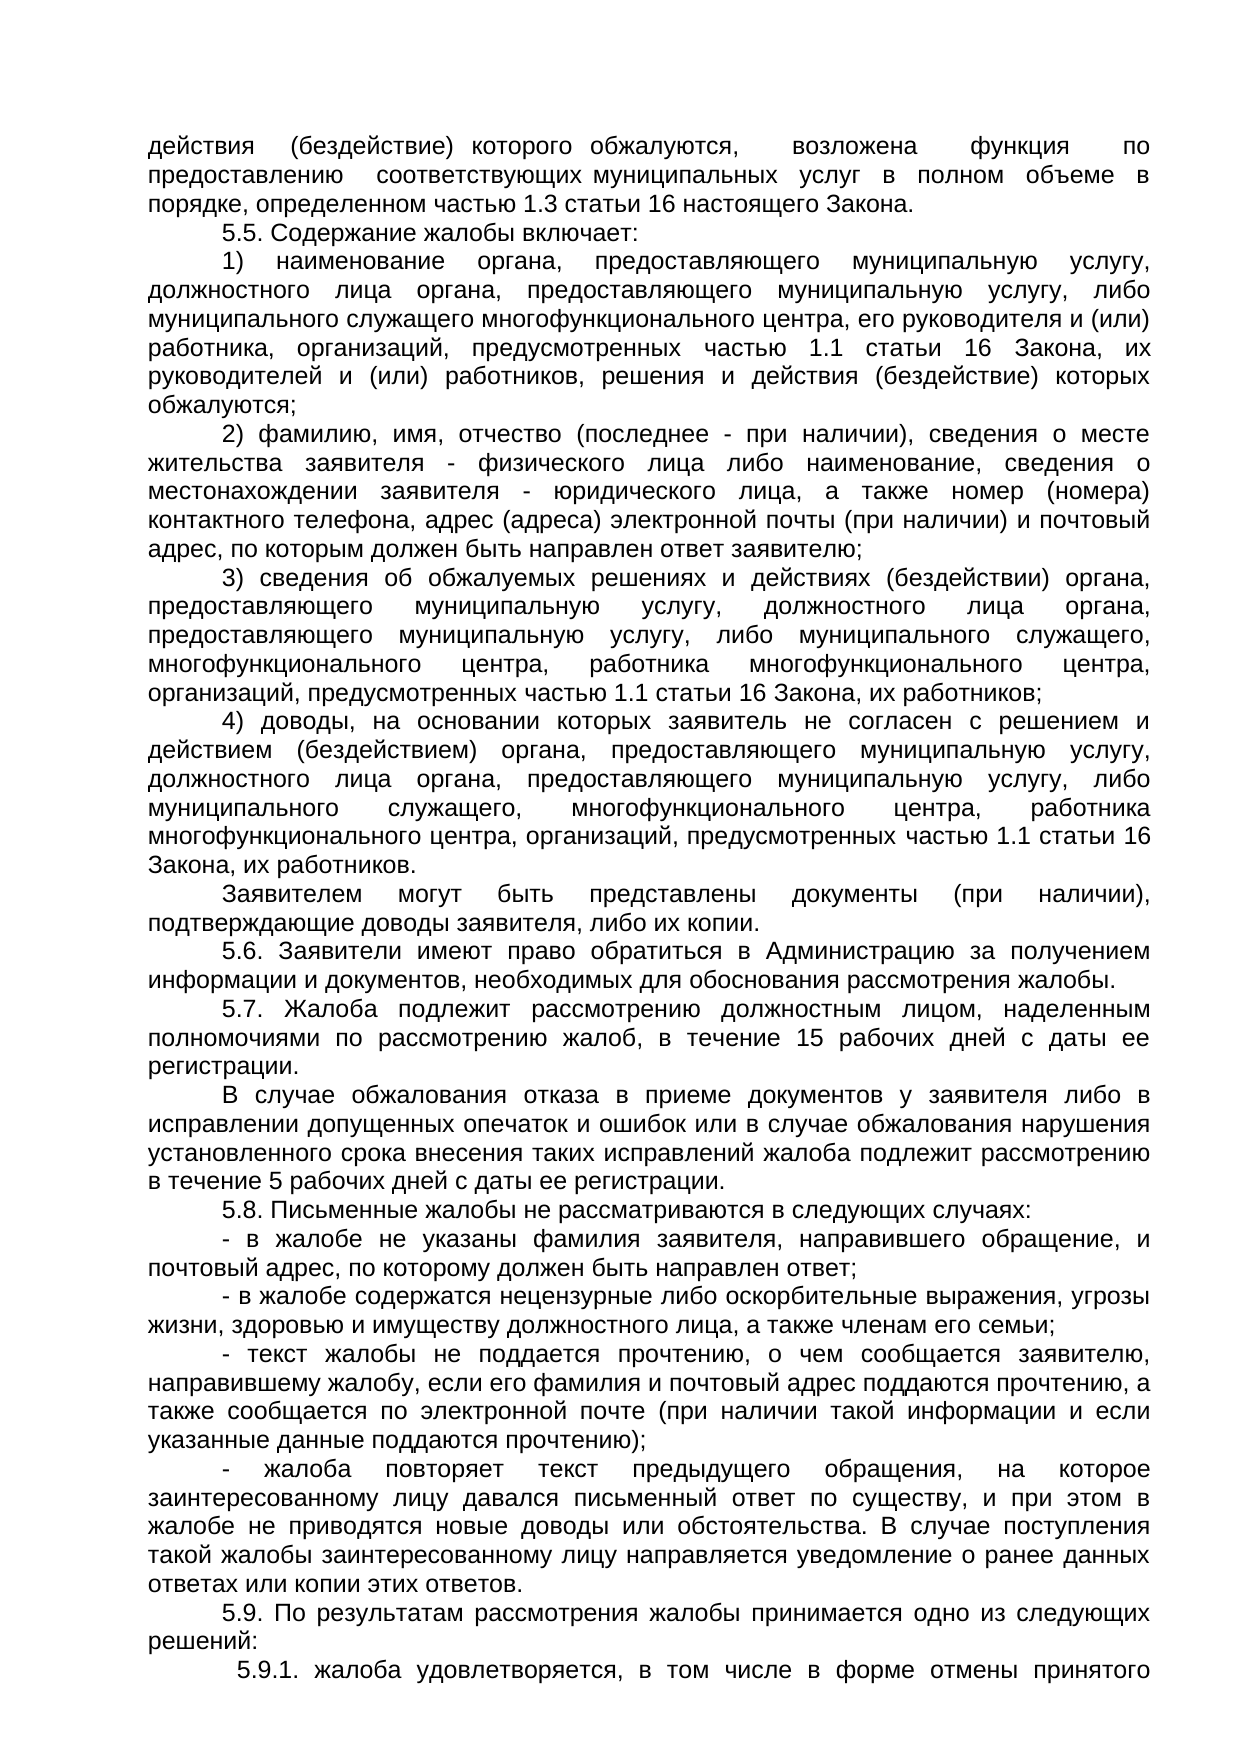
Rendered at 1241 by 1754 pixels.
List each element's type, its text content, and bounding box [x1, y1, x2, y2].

text Заявителем могут быть представлены документы (при наличии), подтверждающие доводы заявителя, либо их копии. [148, 879, 1152, 936]
text - жалоба повторяет текст предыдущего обращения, на которое заинтересованному лицу давался письменный ответ по существу, и при этом в жалобе не приводятся новые доводы или обстоятельства. В случае поступления такой жалобы заинтересованному лицу направляется уведомление о ранее данных ответах или копии этих ответов. [148, 1454, 1152, 1598]
text 5.9. По результатам рассмотрения жалобы принимается одно из следующих решений: [148, 1598, 1152, 1655]
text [148, 131, 1152, 218]
text 1) наименование органа, предоставляющего муниципальную услугу, должностного лица органа, предоставляющего муниципальную услугу, либо муниципального служащего многофункционального центра, его руководителя и (или) работника, организаций, предусмотренных частью 1.1 статьи 16 Закона, их руководителей и (или) работников, решения и действия (бездействие) которых обжалуются; [148, 246, 1152, 419]
text 3) сведения об обжалуемых решениях и действиях (бездействии) органа, предоставляющего муниципальную услугу, должностного лица органа, предоставляющего муниципальную услугу, либо муниципального служащего, многофункционального центра, работника многофункционального центра, организаций, предусмотренных частью 1.1 статьи 16 Закона, их работников; [148, 563, 1152, 706]
text 5.6. Заявители имеют право обратиться в Администрацию за получением информации и документов, необходимых для обоснования рассмотрения жалобы. [148, 936, 1152, 994]
text 4) доводы, на основании которых заявитель не согласен с решением и действием (бездействием) органа, предоставляющего муниципальную услугу, должностного лица органа, предоставляющего муниципальную услугу, либо муниципального служащего, многофункционального центра, работника многофункционального центра, организаций, предусмотренных частью 1.1 статьи 16 Закона, их работников. [148, 706, 1152, 879]
text 2) фамилию, имя, отчество (последнее - при наличии), сведения о месте жительства заявителя - физического лица либо наименование, сведения о местонахождении заявителя - юридического лица, а также номер (номера) контактного телефона, адрес (адреса) электронной почты (при наличии) и почтовый адрес, по которым должен быть направлен ответ заявителю; [148, 419, 1152, 563]
text В случае обжалования отказа в приеме документов у заявителя либо в исправлении допущенных опечаток и ошибок или в случае обжалования нарушения установленного срока внесения таких исправлений жалоба подлежит рассмотрению в течение 5 рабочих дней с даты ее регистрации. [148, 1080, 1152, 1195]
text - текст жалобы не поддается прочтению, о чем сообщается заявителю, направившему жалобу, если его фамилия и почтовый адрес поддаются прочтению, а также сообщается по электронной почте (при наличии такой информации и если указанные данные поддаются прочтению); [148, 1339, 1152, 1454]
text 5.7. Жалоба подлежит рассмотрению должностным лицом, наделенным полномочиями по рассмотрению жалоб, в течение 15 рабочих дней с даты ее регистрации. [148, 994, 1152, 1080]
text 5.5. Содержание жалобы включает: [148, 218, 1152, 246]
text - в жалобе не указаны фамилия заявителя, направившего обращение, и почтовый адрес, по которому должен быть направлен ответ; [148, 1224, 1152, 1281]
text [148, 1655, 1152, 1684]
text 5.8. Письменные жалобы не рассматриваются в следующих случаях: [148, 1195, 1152, 1224]
text - в жалобе содержатся нецензурные либо оскорбительные выражения, угрозы жизни, здоровью и имуществу должностного лица, а также членам его семьи; [148, 1281, 1152, 1339]
